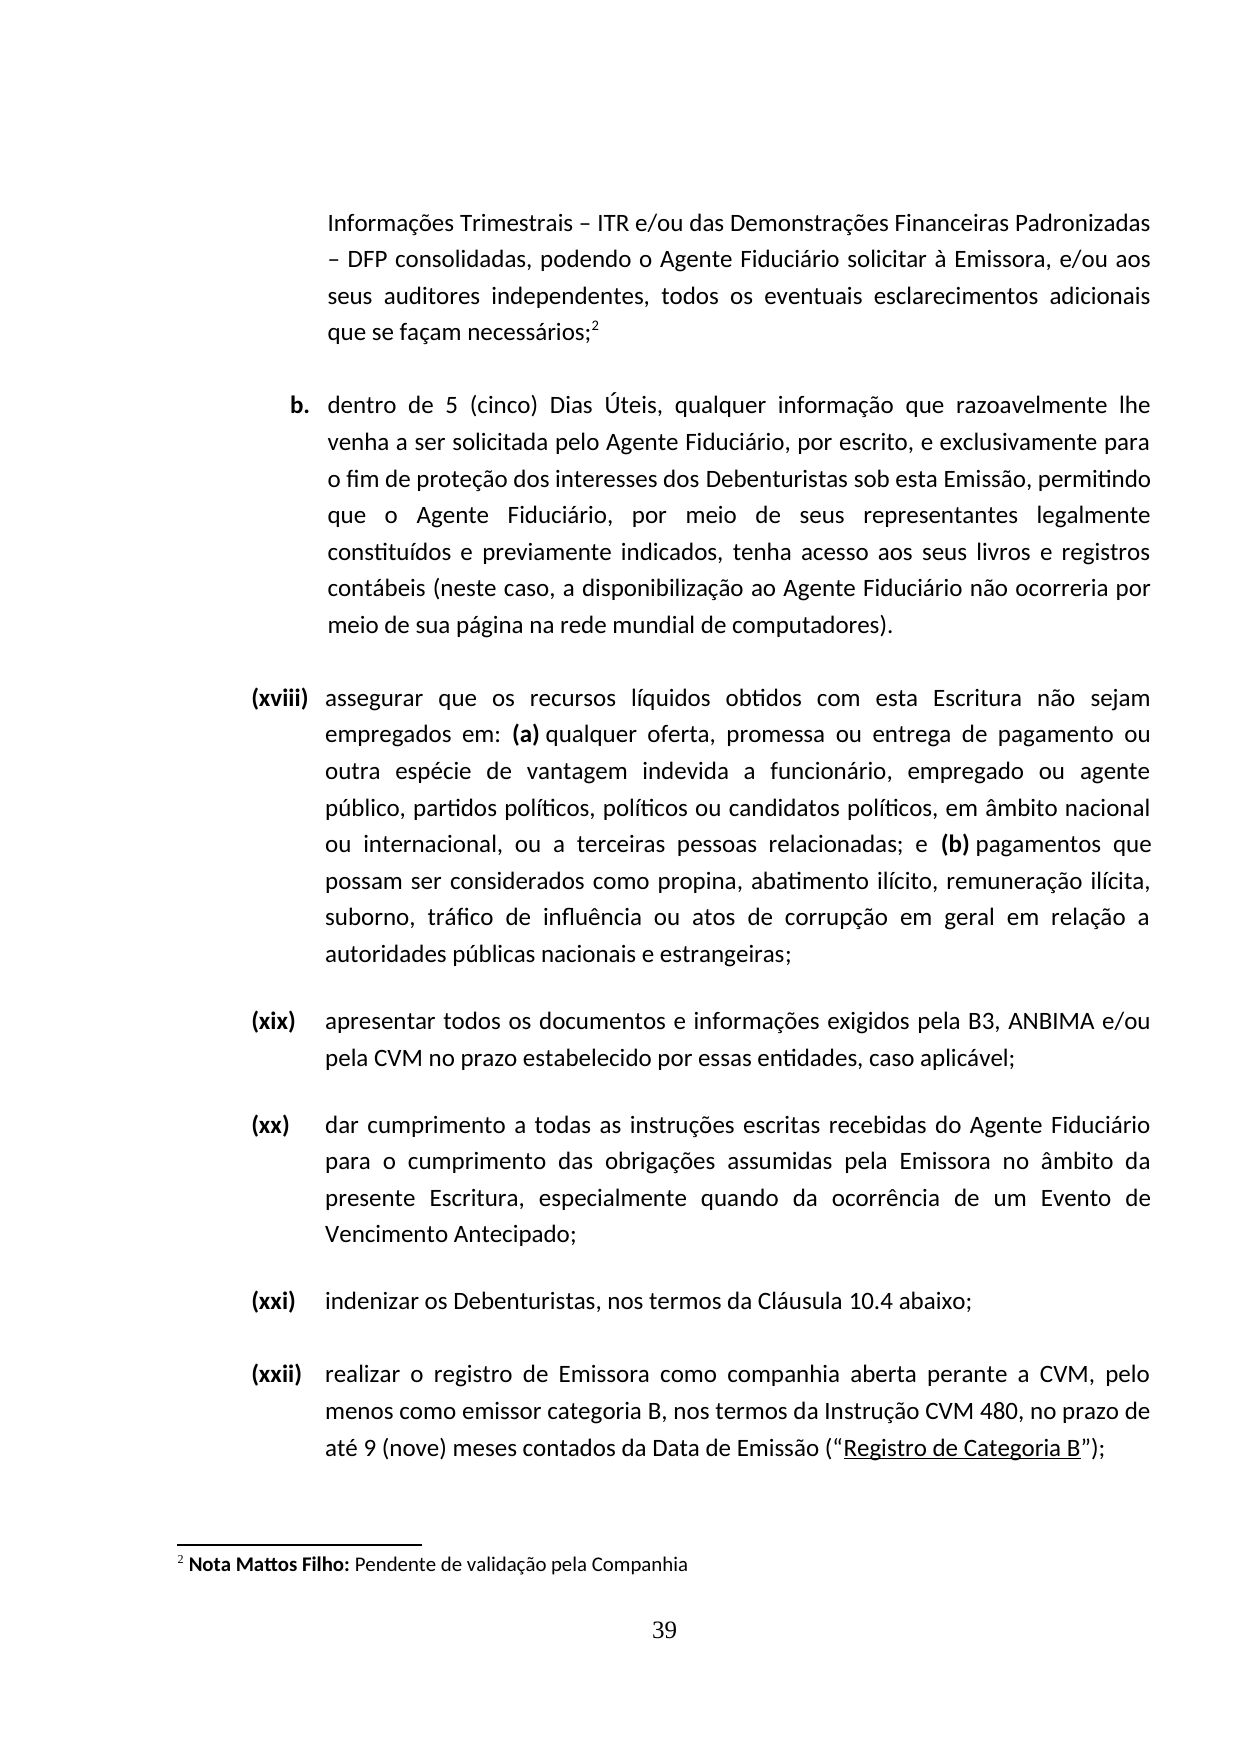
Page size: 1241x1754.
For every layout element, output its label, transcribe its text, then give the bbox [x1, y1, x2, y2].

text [327, 207, 1152, 347]
list dar cumprimento a todas as instruções escritas recebidas do Agente Fiduciário para o cumprimento das obrigações assumidas pela Emissora no âmbito da presente Escritura, especialmente quando da ocorrência de um Evento de Vencimento Antecipado; [251, 1109, 1152, 1249]
list apresentar todos os documentos e informações exigidos pela B3, ANBIMA e/ou pela CVM no prazo estabelecido por essas entidades, caso aplicável; [251, 1005, 1152, 1072]
list realizar o registro de Emissora como companhia aberta perante a CVM, pelo menos como emissor categoria B, nos termos da Instrução CVM 480, no prazo de até 9 (nove) meses contados da Data de Emissão (“Registro de Categoria B”); [251, 1359, 1152, 1462]
list indenizar os Debenturistas, nos termos da Cláusula 10.4 abaixo; [251, 1286, 1152, 1316]
list dentro de 5 (cinco) Dias Úteis, qualquer informação que razoavelmente lhe venha a ser solicitada pelo Agente Fiduciário, por escrito, e exclusivamente para o fim de proteção dos interesses dos Debenturistas sob esta Emissão, permitindo que o Agente Fiduciário, por meio de seus representantes legalmente constituídos e previamente indicados, tenha acesso aos seus livros e registros contábeis (neste caso, a disponibilização ao Agente Fiduciário não ocorreria por meio de sua página na rede mundial de computadores). [290, 389, 1152, 639]
list assegurar que os recursos líquidos obtidos com esta Escritura não sejam empregados em: (a) qualquer oferta, promessa ou entrega de pagamento ou outra espécie de vantagem indevida a funcionário, empregado ou agente público, partidos políticos, políticos ou candidatos políticos, em âmbito nacional ou internacional, ou a terceiras pessoas relacionadas; e (b) pagamentos que possam ser considerados como propina, abatimento ilícito, remuneração ilícita, suborno, tráfico de influência ou atos de corrupção em geral em relação a autoridades públicas nacionais e estrangeiras; [251, 682, 1152, 968]
